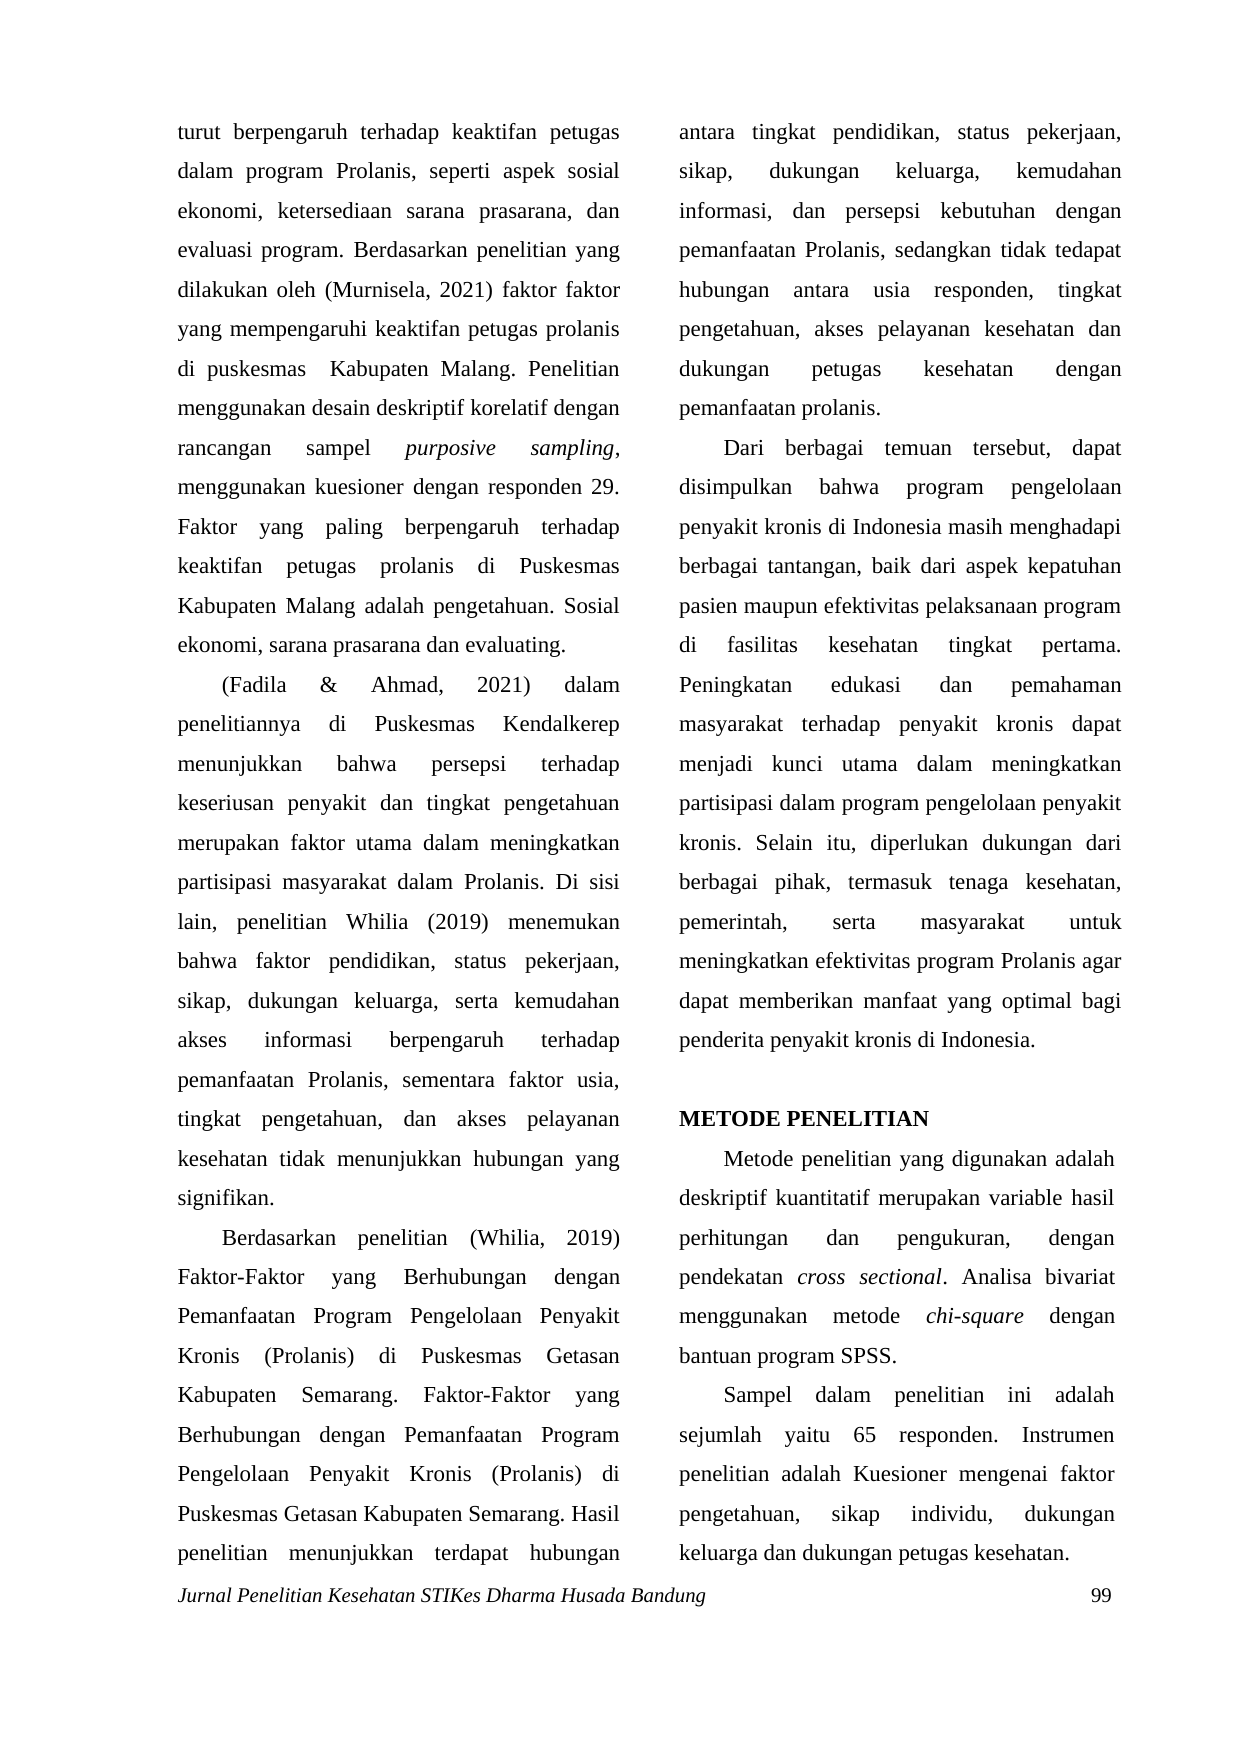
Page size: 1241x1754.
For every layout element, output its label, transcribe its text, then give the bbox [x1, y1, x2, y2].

text (Fadila & Ahmad, 2021) dalam penelitiannya di Puskesmas Kendalkerep menunjukkan bahwa persepsi terhadap keseriusan penyakit dan tingkat pengetahuan merupakan faktor utama dalam meningkatkan partisipasi masyarakat dalam Prolanis. Di sisi lain, penelitian Whilia (2019) menemukan bahwa faktor pendidikan, status pekerjaan, sikap, dukungan keluarga, serta kemudahan akses informasi berpengaruh terhadap pemanfaatan Prolanis, sementara faktor usia, tingkat pengetahuan, dan akses pelayanan kesehatan tidak menunjukkan hubungan yang signifikan. [177, 671, 620, 1210]
text METODE PENELITIAN [679, 1105, 1122, 1131]
text Berdasarkan penelitian (Whilia, 2019) Faktor-Faktor yang Berhubungan dengan Pemanfaatan Program Pengelolaan Penyakit Kronis (Prolanis) di Puskesmas Getasan Kabupaten Semarang. Faktor-Faktor yang Berhubungan dengan Pemanfaatan Program Pengelolaan Penyakit Kronis (Prolanis) di Puskesmas Getasan Kabupaten Semarang. Hasil penelitian menunjukkan terdapat hubungan antara tingkat pendidikan, status pekerjaan, sikap, dukungan keluarga, kemudahan informasi, dan persepsi kebutuhan dengan pemanfaatan Prolanis, sedangkan tidak tedapat hubungan antara usia responden, tingkat pengetahuan, akses pelayanan kesehatan dan dukungan petugas kesehatan dengan pemanfaatan prolanis. [679, 118, 1122, 421]
text Dari berbagai temuan tersebut, dapat disimpulkan bahwa program pengelolaan penyakit kronis di Indonesia masih menghadapi berbagai tantangan, baik dari aspek kepatuhan pasien maupun efektivitas pelaksanaan program di fasilitas kesehatan tingkat pertama. Peningkatan edukasi dan pemahaman masyarakat terhadap penyakit kronis dapat menjadi kunci utama dalam meningkatkan partisipasi dalam program pengelolaan penyakit kronis. Selain itu, diperlukan dukungan dari berbagai pihak, termasuk tenaga kesehatan, pemerintah, serta masyarakat untuk meningkatkan efektivitas program Prolanis agar dapat memberikan manfaat yang optimal bagi penderita penyakit kronis di Indonesia. [679, 434, 1122, 1052]
text Berdasarkan penelitian (Whilia, 2019) Faktor-Faktor yang Berhubungan dengan Pemanfaatan Program Pengelolaan Penyakit Kronis (Prolanis) di Puskesmas Getasan Kabupaten Semarang. Faktor-Faktor yang Berhubungan dengan Pemanfaatan Program Pengelolaan Penyakit Kronis (Prolanis) di Puskesmas Getasan Kabupaten Semarang. Hasil penelitian menunjukkan terdapat hubungan antara tingkat pendidikan, status pekerjaan, sikap, dukungan keluarga, kemudahan informasi, dan persepsi kebutuhan dengan pemanfaatan Prolanis, sedangkan tidak tedapat hubungan antara usia responden, tingkat pengetahuan, akses pelayanan kesehatan dan dukungan petugas kesehatan dengan pemanfaatan prolanis. [177, 1223, 620, 1566]
text Metode penelitian yang digunakan adalah deskriptif kuantitatif merupakan variable hasil perhitungan dan pengukuran, dengan pendekatan cross sectional. Analisa bivariat menggunakan metode chi-square dengan bantuan program SPSS. [679, 1144, 1115, 1368]
text Sampel dalam penelitian ini adalah sejumlah yaitu 65 responden. Instrumen penelitian adalah Kuesioner mengenai faktor pengetahuan, sikap individu, dukungan keluarga dan dukungan petugas kesehatan. [679, 1381, 1115, 1566]
